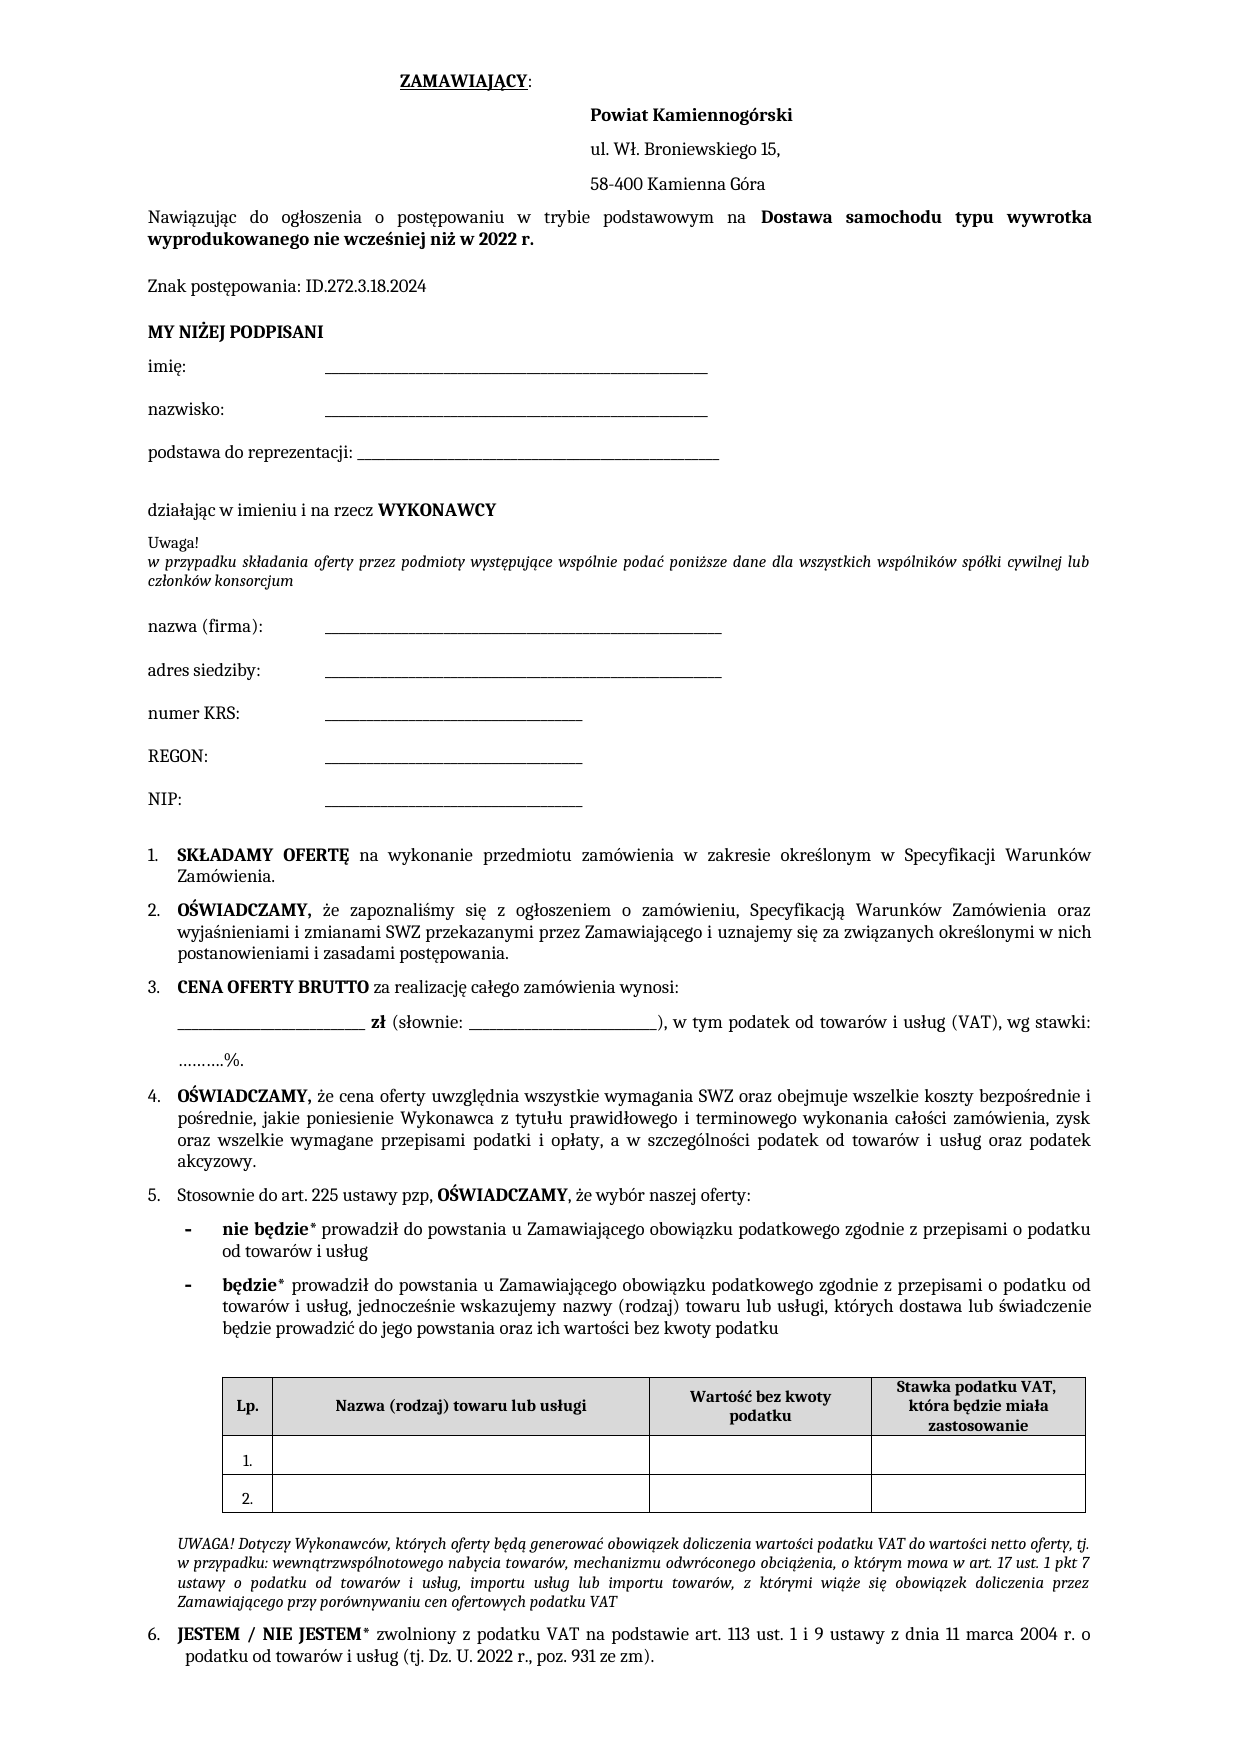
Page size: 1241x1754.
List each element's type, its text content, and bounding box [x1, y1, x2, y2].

text ZAMAWIAJĄCY: [148, 71, 1092, 92]
text Powiat Kamiennogórski [590, 105, 1092, 126]
list SKŁADAMY OFERTĘ na wykonanie przedmiotu zamówienia w zakresie określonym w Specyfikacji Warunków Zamówienia. [148, 844, 1092, 887]
text w przypadku składania oferty przez podmioty występujące wspólnie podać poniższe dane dla wszystkich wspólników spółki cywilnej lub członków konsorcjum [148, 553, 1092, 591]
text nazwisko: _______________________________________________________ [148, 399, 1092, 421]
text ___________________________ zł (słownie: ___________________________), w tym podatek od towarów i usług (VAT), wg stawki: ……….%. [177, 998, 1092, 1073]
text nazwa (firma): _________________________________________________________ [148, 616, 1092, 637]
text ul. Wł. Broniewskiego 15, [590, 139, 1092, 161]
list nie będzie* prowadził do powstania u Zamawiającego obowiązku podatkowego zgodnie z przepisami o podatku od towarów i usług [185, 1219, 1092, 1262]
text podstawa do reprezentacji: ____________________________________________________ [148, 442, 1092, 464]
text Nawiązując do ogłoszenia o postępowaniu w trybie podstawowym na Dostawa samochodu typu wywrotka wyprodukowanego nie wcześniej niż w 2022 r. [148, 207, 1092, 250]
text MY NIŻEJ PODPISANI [148, 322, 1092, 343]
text 58-400 Kamienna Góra [590, 173, 1092, 194]
list Stosownie do art. 225 ustawy pzp, OŚWIADCZAMY, że wybór naszej oferty: [148, 1185, 1092, 1206]
table_cell [872, 1475, 1085, 1512]
text NIP: _____________________________________ [148, 788, 1092, 810]
list będzie* prowadził do powstania u Zamawiającego obowiązku podatkowego zgodnie z przepisami o podatku od towarów i usług, jednocześnie wskazujemy nazwy (rodzaj) towaru lub usługi, których dostawa lub świadczenie będzie prowadzić do jego powstania oraz ich wartości bez kwoty podatku [185, 1274, 1092, 1339]
table_header Lp. [223, 1378, 272, 1435]
text Znak postępowania: ID.272.3.18.2024 [148, 275, 1092, 297]
text adres siedziby: _________________________________________________________ [148, 659, 1092, 681]
list JESTEM / NIE JESTEM* zwolniony z podatku VAT na podstawie art. 113 ust. 1 i 9 ustawy z dnia 11 marca 2004 r. o podatku od towarów i usług (tj. Dz. U. 2022 r., poz. 931 ze zm). [148, 1624, 1092, 1667]
text imię: _______________________________________________________ [148, 356, 1092, 377]
table_header Nazwa (rodzaj) towaru lub usługi [273, 1378, 649, 1435]
text UWAGA! Dotyczy Wykonawców, których oferty będą generować obowiązek doliczenia wartości podatku VAT do wartości netto oferty, tj. w przypadku: wewnątrzwspólnotowego nabycia towarów, mechanizmu odwróconego obciążenia, o którym mowa w art. 17 ust. 1 pkt 7 ustawy o podatku od towarów i usług, importu usług lub importu towarów, z którymi wiąże się obowiązek doliczenia przez Zamawiającego przy porównywaniu cen ofertowych podatku VAT [177, 1535, 1092, 1611]
table_cell 1. [223, 1436, 272, 1474]
table_cell 2. [223, 1475, 272, 1512]
table_cell [273, 1475, 649, 1512]
text REGON: _____________________________________ [148, 745, 1092, 767]
table_cell [650, 1436, 871, 1474]
table_header Wartość bez kwoty podatku [650, 1378, 871, 1435]
table_cell [273, 1436, 649, 1474]
table_header Stawka podatku VAT, która będzie miała zastosowanie [872, 1378, 1085, 1435]
list CENA OFERTY BRUTTO za realizację całego zamówienia wynosi: [148, 977, 1092, 998]
text działając w imieniu i na rzecz WYKONAWCY [148, 499, 1092, 521]
table_cell [872, 1436, 1085, 1474]
text numer KRS: _____________________________________ [148, 702, 1092, 724]
list OŚWIADCZAMY, że zapoznaliśmy się z ogłoszeniem o zamówieniu, Specyfikacją Warunków Zamówienia oraz wyjaśnieniami i zmianami SWZ przekazanymi przez Zamawiającego i uznajemy się za związanych określonymi w nich postanowieniami i zasadami postępowania. [148, 900, 1092, 964]
table_cell [650, 1475, 871, 1512]
list OŚWIADCZAMY, że cena oferty uwzględnia wszystkie wymagania SWZ oraz obejmuje wszelkie koszty bezpośrednie i pośrednie, jakie poniesienie Wykonawca z tytułu prawidłowego i terminowego wykonania całości zamówienia, zysk oraz wszelkie wymagane przepisami podatki i opłaty, a w szczególności podatek od towarów i usług oraz podatek akcyzowy. [148, 1086, 1092, 1172]
text Uwaga! [148, 533, 1092, 553]
